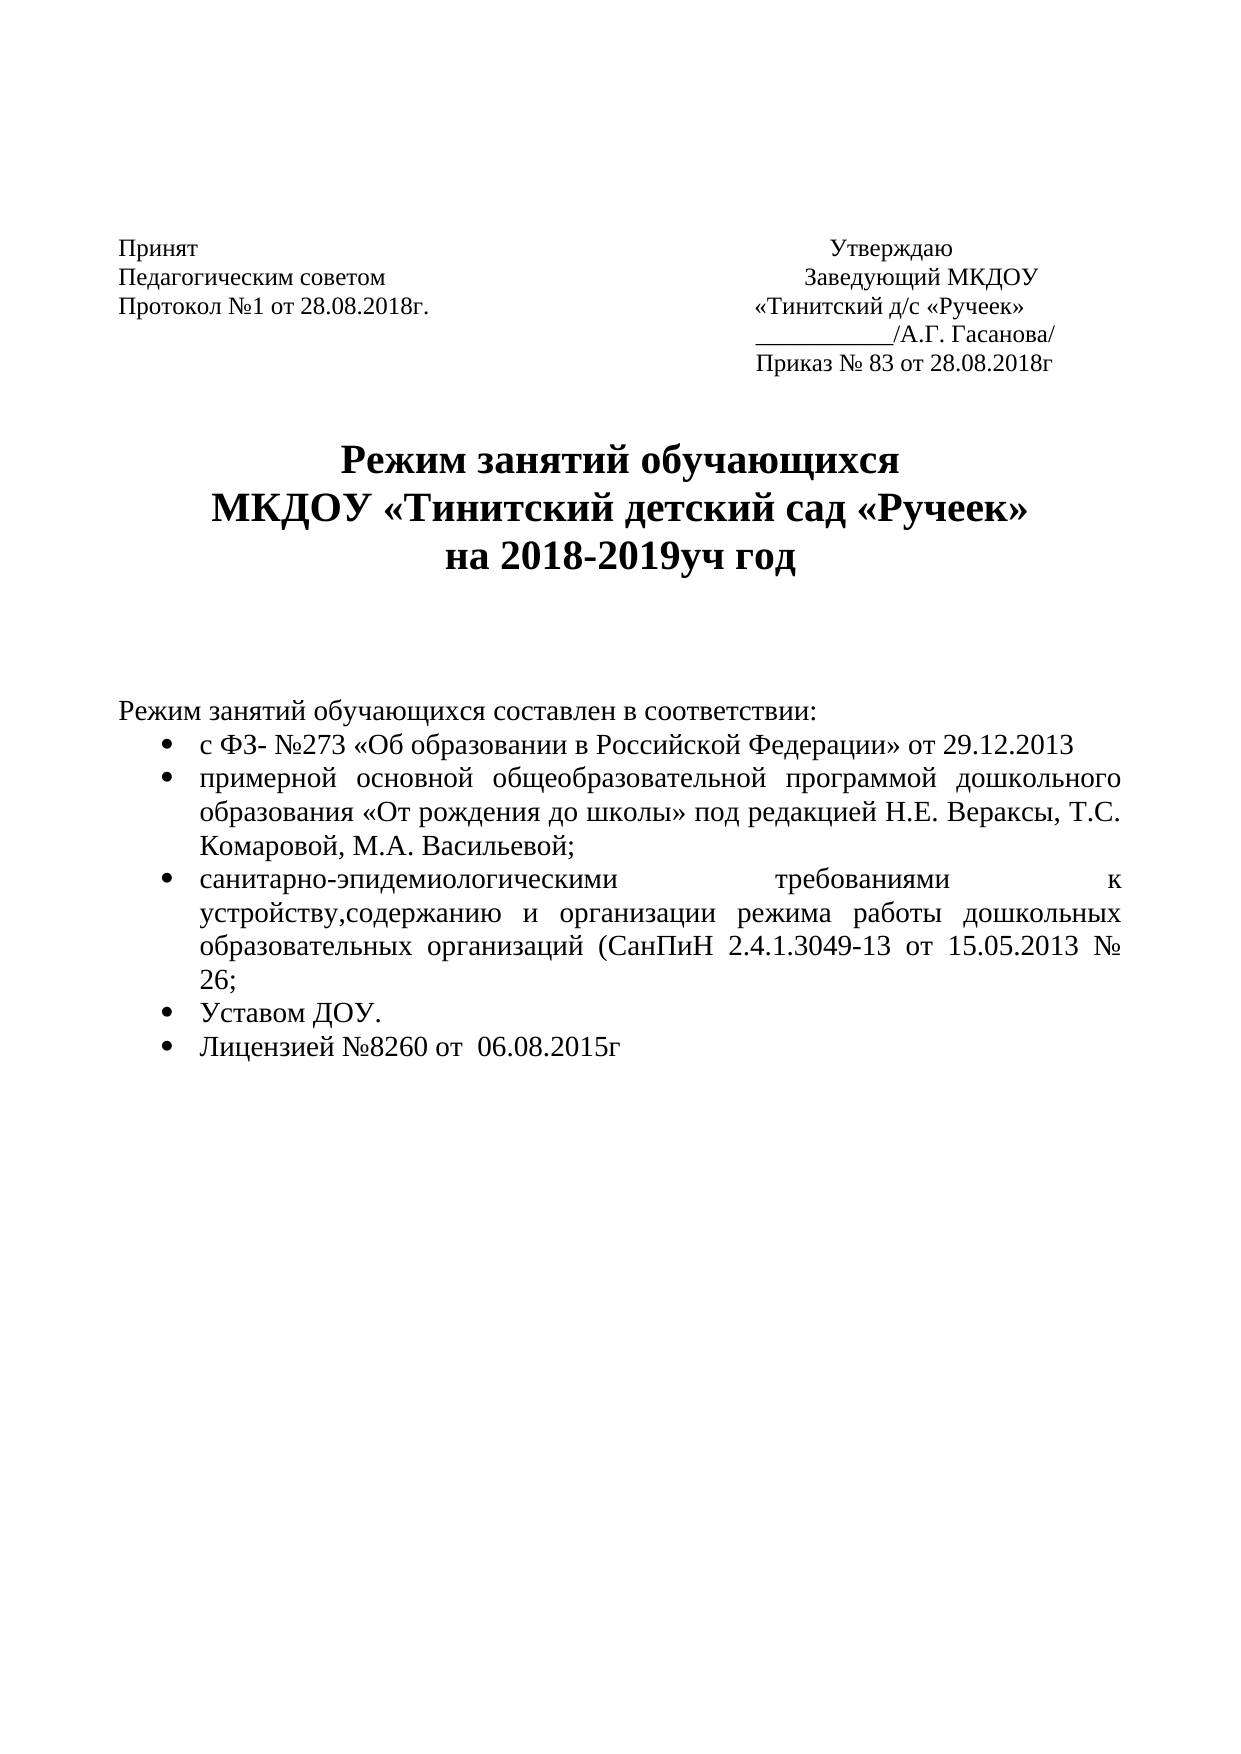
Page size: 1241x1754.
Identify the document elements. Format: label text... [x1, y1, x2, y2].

text Протокол №1 от 28.08.2018г. «Тинитский д/с «Ручеек» [118, 291, 1122, 319]
list Уставом ДОУ. [162, 995, 1122, 1029]
list с ФЗ- №273 «Об образовании в Российской Федерации» от 29.12.2013 [162, 727, 1122, 760]
list санитарно-эпидемиологическими требованиями к устройству,содержанию и организации режима работы дошкольных образовательных организаций (СанПиН 2.4.1.3049-13 от 15.05.2013 № 26; [162, 861, 1122, 995]
text Педагогическим советом Заведующий МКДОУ [118, 262, 1122, 291]
text на 2018-2019уч год [118, 530, 1122, 578]
text МКДОУ «Тинитский детский сад «Ручеек» [118, 482, 1122, 530]
text Принят Утверждаю [118, 233, 1122, 262]
text ___________/А.Г. Гасанова/ [118, 319, 1122, 348]
text Режим занятий обучающихся составлен в соответствии: [118, 693, 1122, 727]
text Приказ № 83 от 28.08.2018г [118, 348, 1122, 377]
list примерной основной общеобразовательной программой дошкольного образования «От рождения до школы» под редакцией Н.Е. Вераксы, Т.С. Комаровой, М.А. Васильевой; [162, 760, 1122, 861]
text Режим занятий обучающихся [118, 434, 1122, 482]
list Лицензией №8260 от 06.08.2015г [162, 1029, 1122, 1063]
